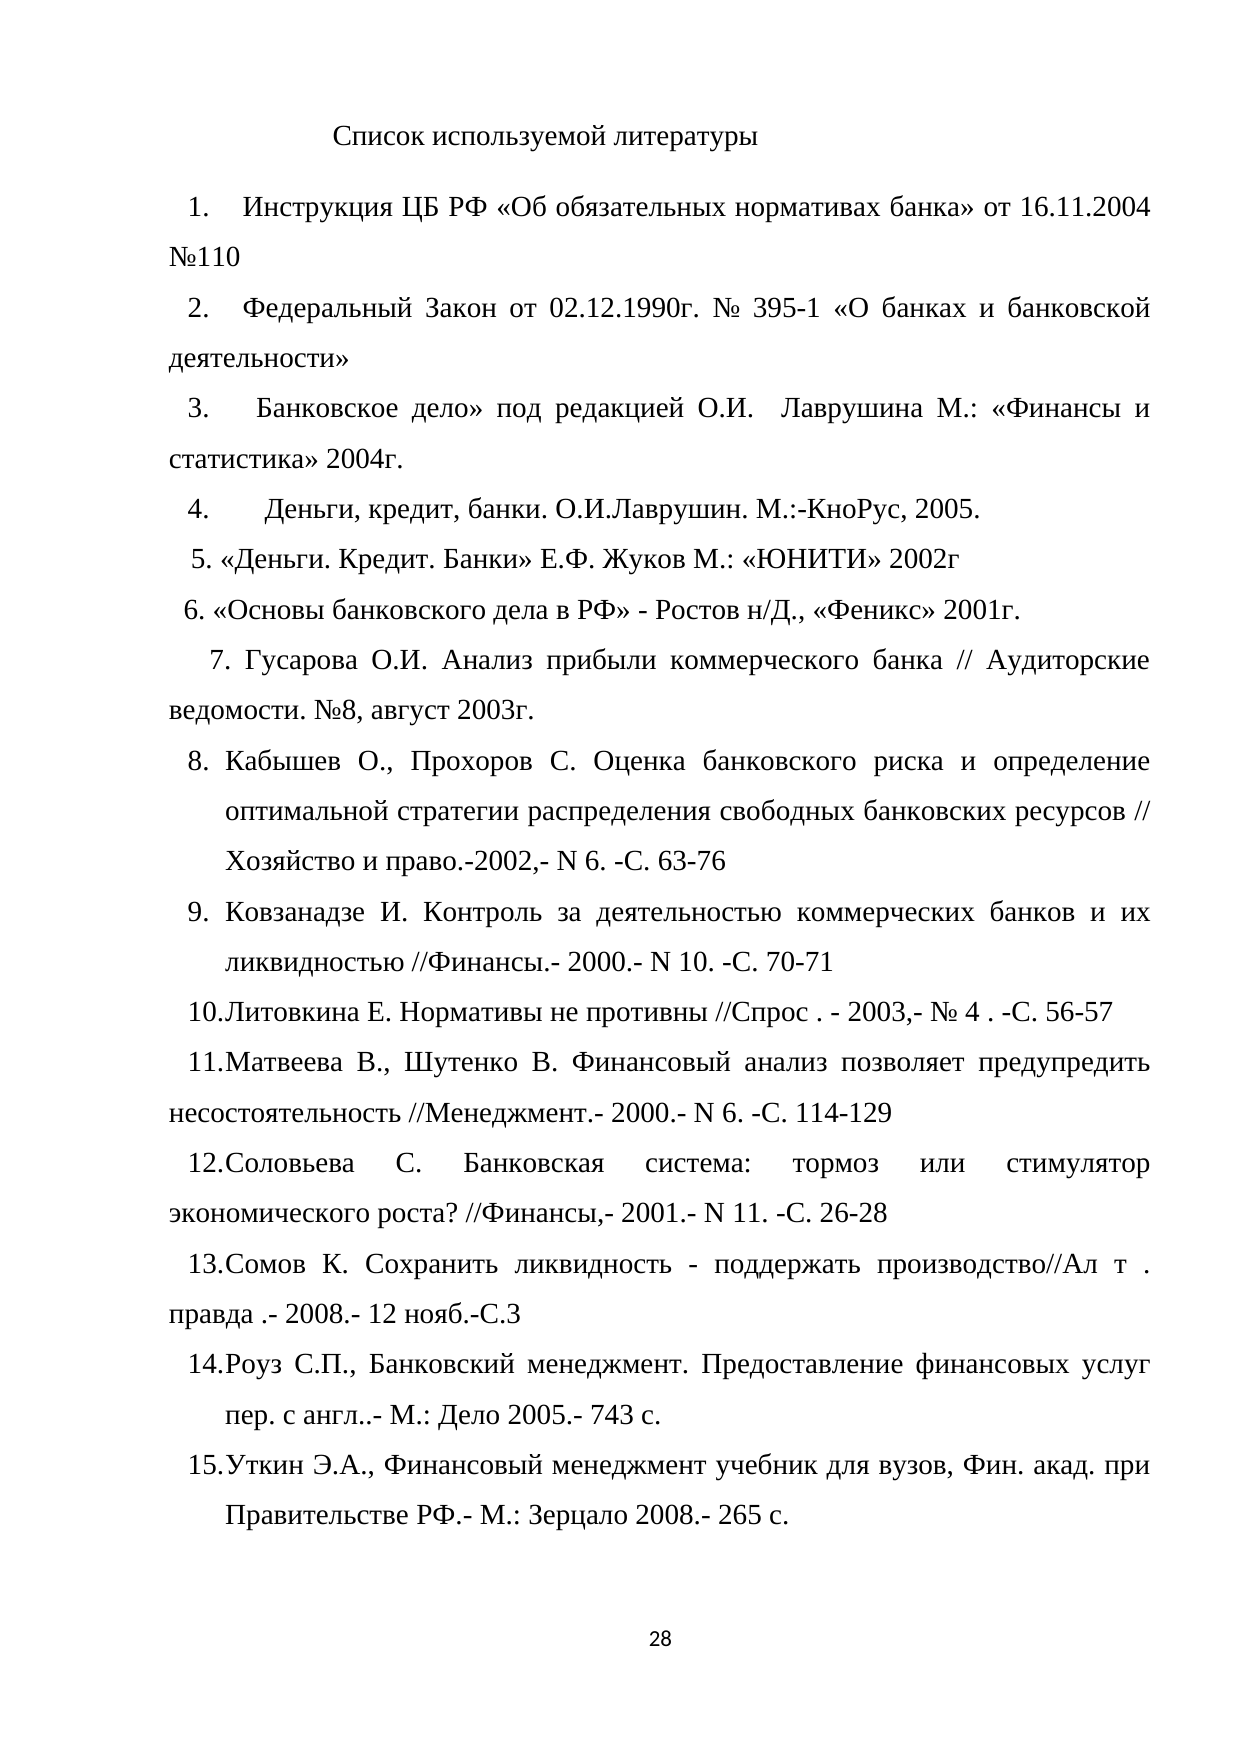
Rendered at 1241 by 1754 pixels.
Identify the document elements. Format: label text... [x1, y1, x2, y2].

list Матвеева В., Шутенко В. Финансовый анализ позволяет предупредить несостоятельность //Менеджмент.- 2000.- N 6. -С. 114-129 [169, 1044, 1152, 1128]
text Список используемой литературы [131, 118, 1152, 152]
list Ковзанадзе И. Контроль за деятельностью коммерческих банков и их ликвидностью //Финансы.- 2000.- N 10. -С. 70-71 [187, 894, 1152, 977]
list Уткин Э.А., Финансовый менеджмент учебник для вузов, Фин. акад. при Правительстве РФ.- М.: Зерцало 2008.- 265 с. [187, 1447, 1152, 1531]
list Кабышев О., Прохоров С. Оценка банковского риска и определение оптимальной стратегии распределения свободных банковских ресурсов // Хозяйство и право.-2002,- N 6. -С. 63-76 [187, 743, 1152, 877]
text 6. «Основы банковского дела в РФ» - Ростов н/Д., «Феникс» 2001г. [169, 592, 1152, 625]
list Роуз С.П., Банковский менеджмент. Предоставление финансовых услуг пер. с англ..- М.: Дело 2005.- 743 с. [187, 1346, 1152, 1430]
text 5. «Деньги. Кредит. Банки» Е.Ф. Жуков М.: «ЮНИТИ» 2002г [169, 541, 1152, 575]
text 7. Гусарова О.И. Анализ прибыли коммерческого банка // Аудиторские ведомости. №8, август 2003г. [169, 642, 1152, 726]
list Литовкина Е. Нормативы не противны //Спрос . - 2003,- № 4 . -С. 56-57 [169, 994, 1152, 1028]
list Инструкция ЦБ РФ «Об обязательных нормативах банка» от 16.11.2004 №110 [169, 189, 1152, 273]
list Федеральный Закон от 02.12.1990г. № 395-1 «О банках и банковской деятельности» [169, 290, 1152, 374]
list Соловьева С. Банковская система: тормоз или стимулятор экономического роста? //Финансы,- 2001.- N 11. -С. 26-28 [169, 1145, 1152, 1229]
list Деньги, кредит, банки. О.И.Лаврушин. М.:-КноРус, 2005. [169, 491, 1152, 525]
list Банковское дело» под редакцией О.И. Лаврушина М.: «Финансы и статистика» 2004г. [169, 391, 1152, 474]
list Сомов К. Сохранить ликвидность - поддержать производство//Ал т . правда .- 2008.- 12 нояб.-С.3 [169, 1246, 1152, 1330]
